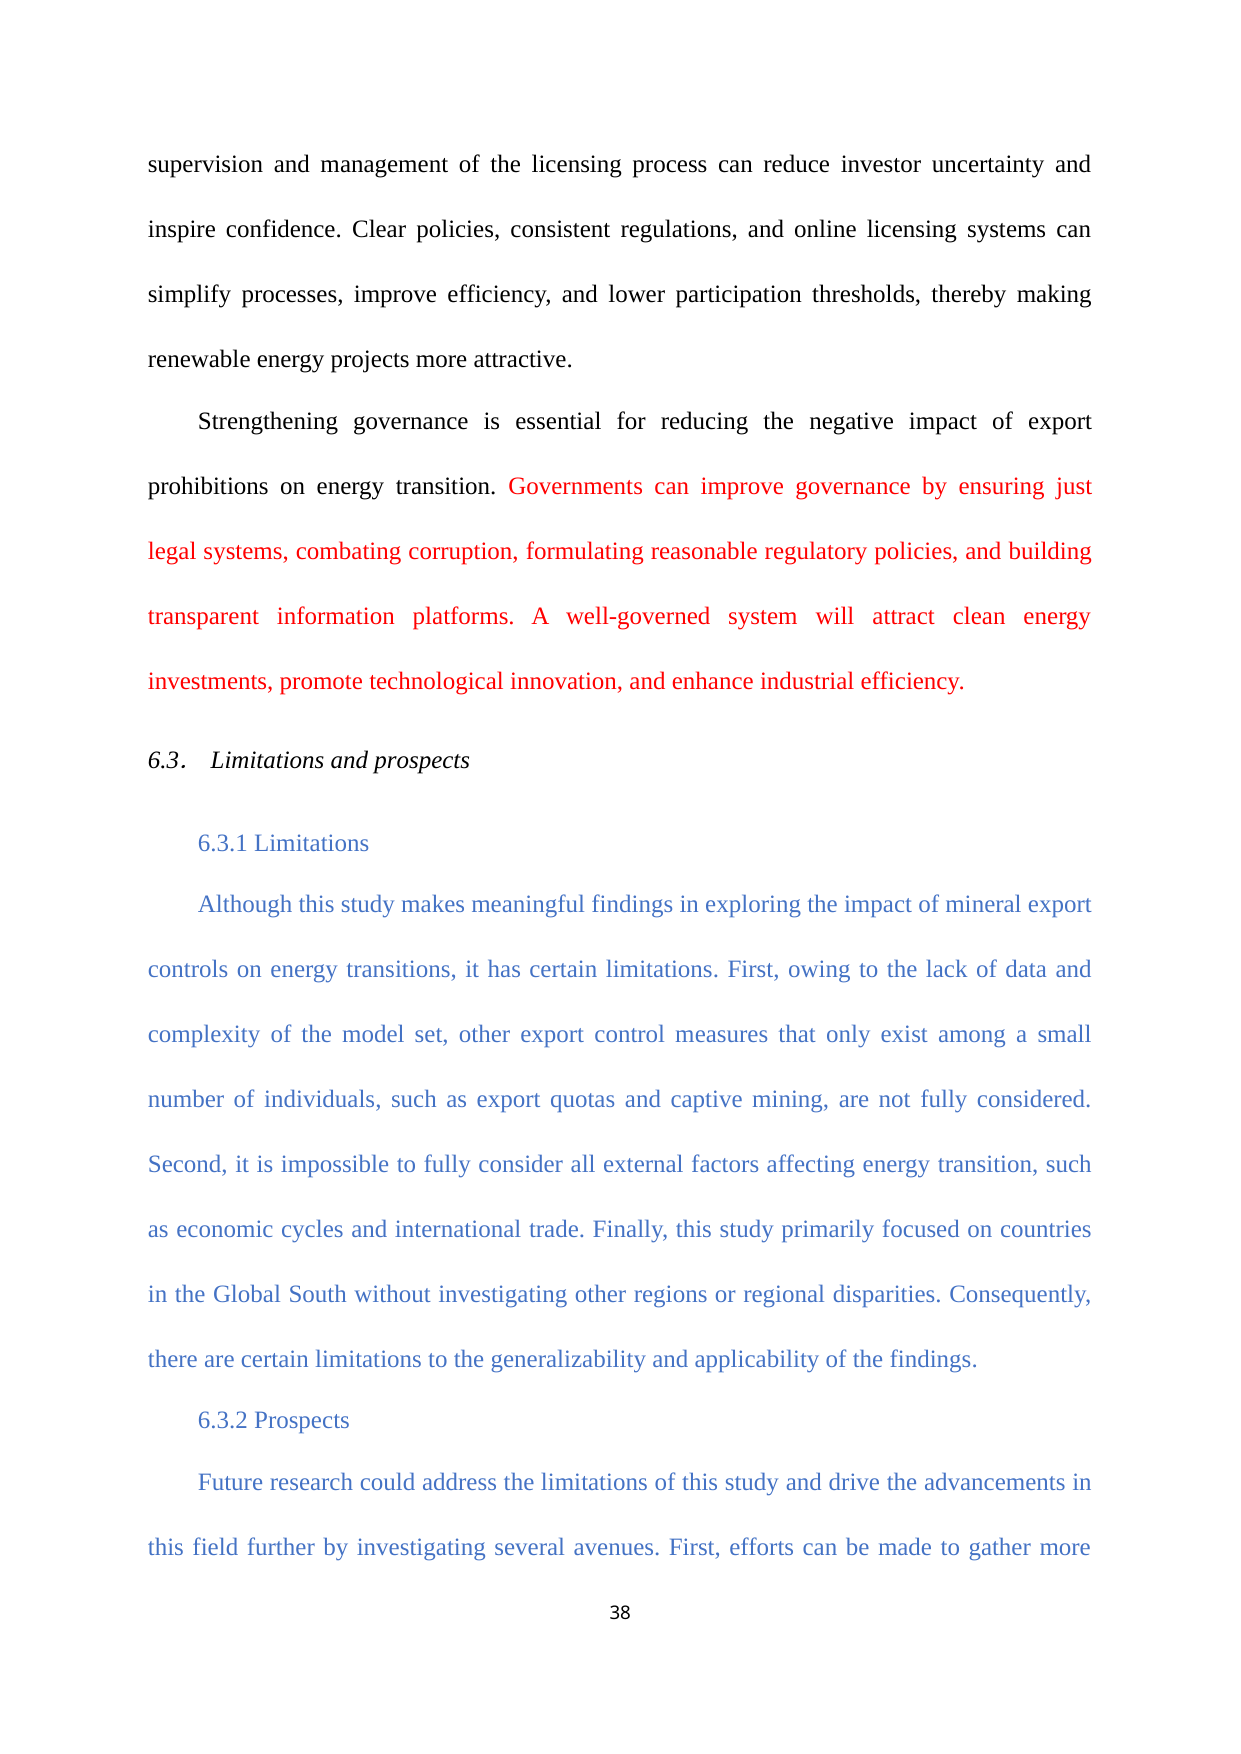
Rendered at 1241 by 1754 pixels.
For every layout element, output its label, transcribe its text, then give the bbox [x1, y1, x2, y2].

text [148, 148, 1092, 375]
text Strengthening governance is essential for reducing the negative impact of export prohibitions on energy transition. Governments can improve governance by ensuring just legal systems, combating corruption, formulating reasonable regulatory policies, and building transparent information platforms. A well-governed system will attract clean energy investments, promote technological innovation, and enhance industrial efficiency. [148, 404, 1092, 696]
text 6.3． Limitations and prospects [148, 725, 1092, 790]
text Although this study makes meaningful findings in exploring the impact of mineral export controls on energy transitions, it has certain limitations. First, owing to the lack of data and complexity of the model set, other export control measures that only exist among a small number of individuals, such as export quotas and captive mining, are not fully considered. Second, it is impossible to fully consider all external factors affecting energy transition, such as economic cycles and international trade. Finally, this study primarily focused on countries in the Global South without investigating other regions or regional disparities. Consequently, there are certain limitations to the generalizability and applicability of the findings. [148, 887, 1092, 1375]
text 6.3.2 Prospects [148, 1404, 1092, 1436]
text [148, 1465, 1092, 1562]
text 6.3.1 Limitations [148, 826, 1092, 859]
